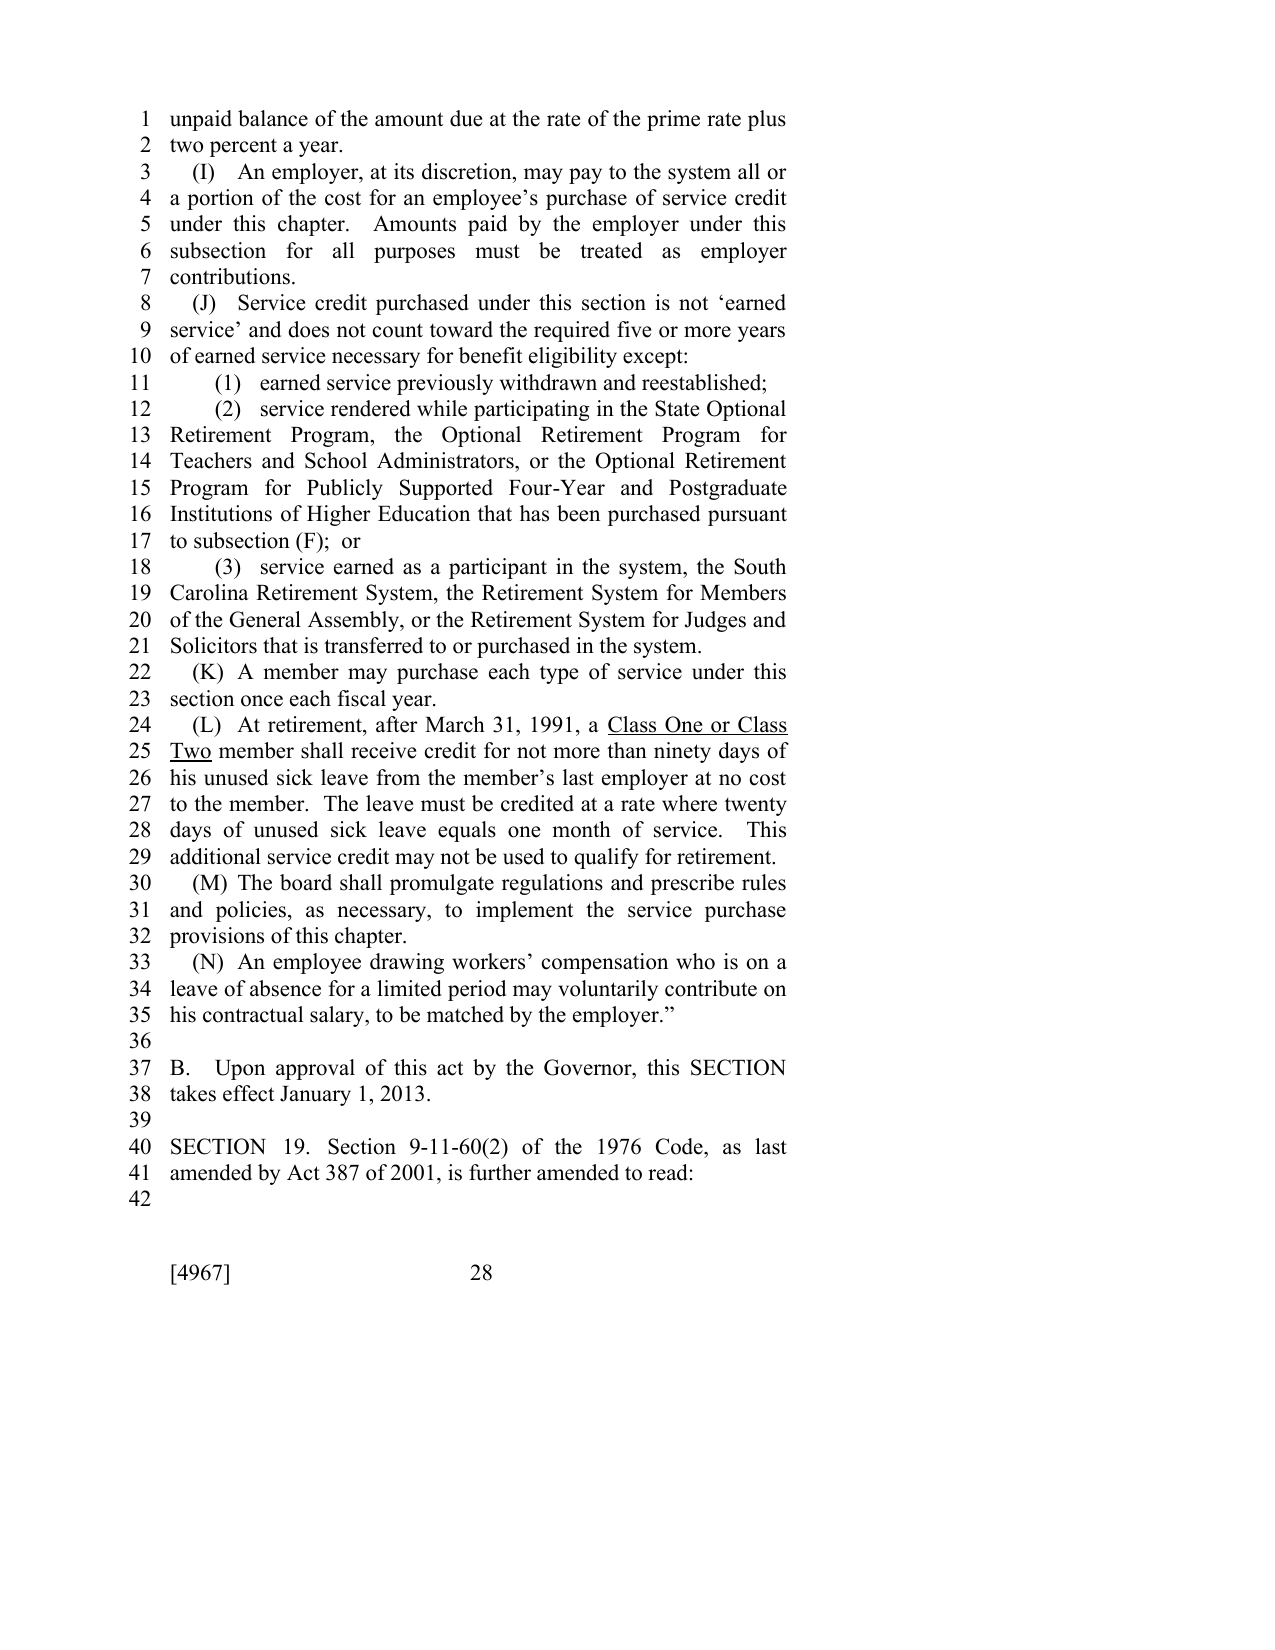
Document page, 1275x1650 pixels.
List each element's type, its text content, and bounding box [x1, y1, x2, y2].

text (2) service rendered while participating in the State Optional Retirement Program, the Optional Retirement Program for Teachers and School Administrators, or the Optional Retirement Program for Publicly Supported Four-Year and Postgraduate Institutions of Higher Education that has been purchased pursuant to subsection (F); or [169, 395, 787, 553]
text (L) At retirement, after March 31, 1991, a Class One or Class Two member shall receive credit for not more than ninety days of his unused sick leave from the member’s last employer at no cost to the member. The leave must be credited at a rate where twenty days of unused sick leave equals one month of service. This additional service credit may not be used to qualify for retirement. [169, 711, 787, 869]
text (3) service earned as a participant in the system, the South Carolina Retirement System, the Retirement System for Members of the General Assembly, or the Retirement System for Judges and Solicitors that is transferred to or purchased in the system. [169, 553, 787, 658]
text (J) Service credit purchased under this section is not ‘earned service’ and does not count toward the required five or more years of earned service necessary for benefit eligibility except: [169, 289, 787, 368]
text (1) earned service previously withdrawn and reestablished; [169, 368, 787, 395]
text (K) A member may purchase each type of service under this section once each fiscal year. [169, 658, 787, 711]
text SECTION 19. Section 9-11-60(2) of the 1976 Code, as last amended by Act 387 of 2001, is further amended to read: [169, 1133, 787, 1186]
text B. Upon approval of this act by the Governor, this SECTION takes effect January 1, 2013. [169, 1054, 787, 1106]
text (I) An employer, at its discretion, may pay to the system all or a portion of the cost for an employee’s purchase of service credit under this chapter. Amounts paid by the employer under this subsection for all purposes must be treated as employer contributions. [169, 158, 787, 289]
text (N) An employee drawing workers’ compensation who is on a leave of absence for a limited period may voluntarily contribute on his contractual salary, to be matched by the employer.” [169, 948, 787, 1027]
text (M) The board shall promulgate regulations and prescribe rules and policies, as necessary, to implement the service purchase provisions of this chapter. [169, 869, 787, 948]
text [169, 105, 787, 158]
